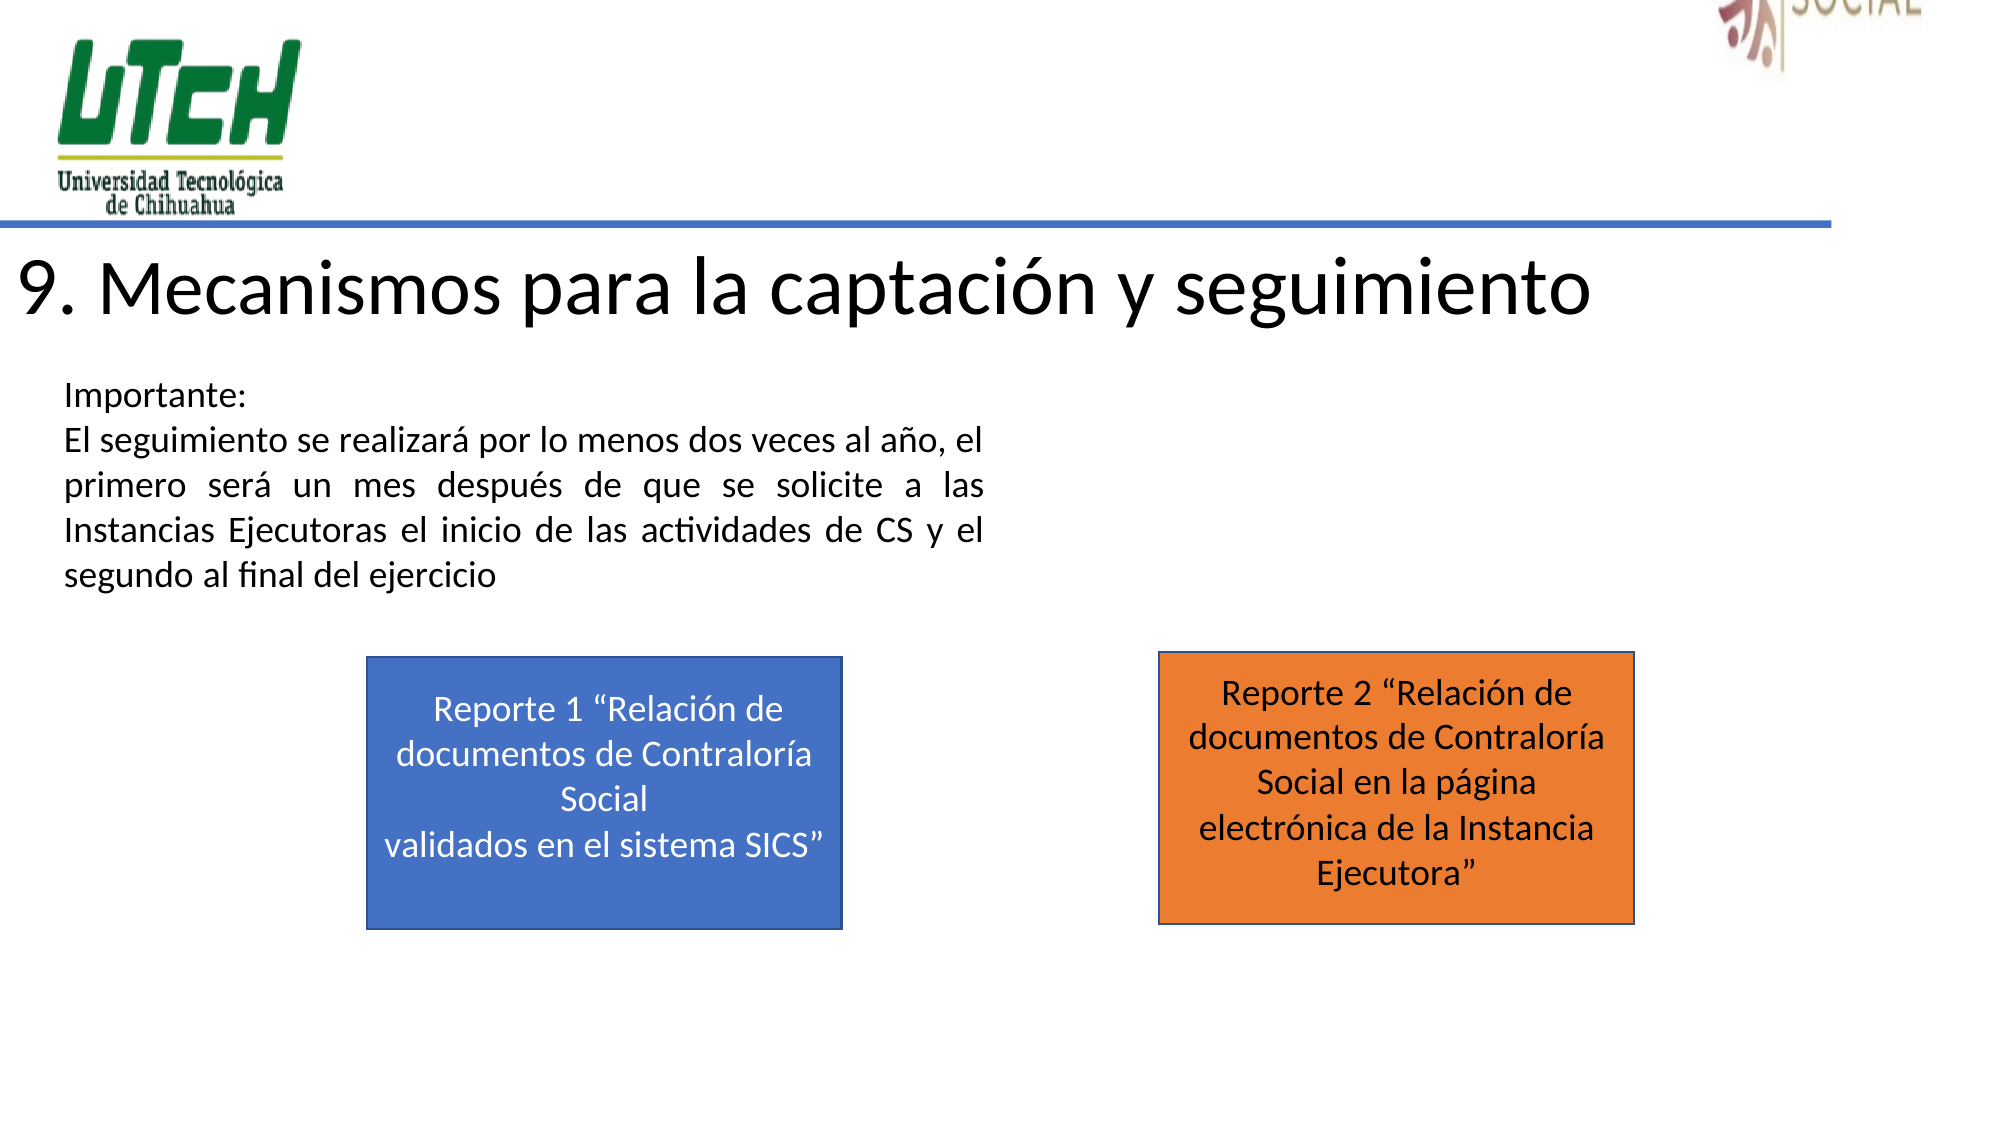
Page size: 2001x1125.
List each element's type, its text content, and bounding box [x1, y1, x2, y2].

picture [1707, 0, 1989, 84]
picture [49, 31, 306, 223]
text Importante: [64, 371, 2000, 416]
text El seguimiento se realizará por lo menos dos veces al año, el primero será un mes después de que se solicite a las Instancias Ejecutoras el inicio de las actividades de CS y el segundo al final del ejercicio [64, 417, 985, 597]
list Mecanismos para la captación y seguimiento [15, 238, 2000, 333]
